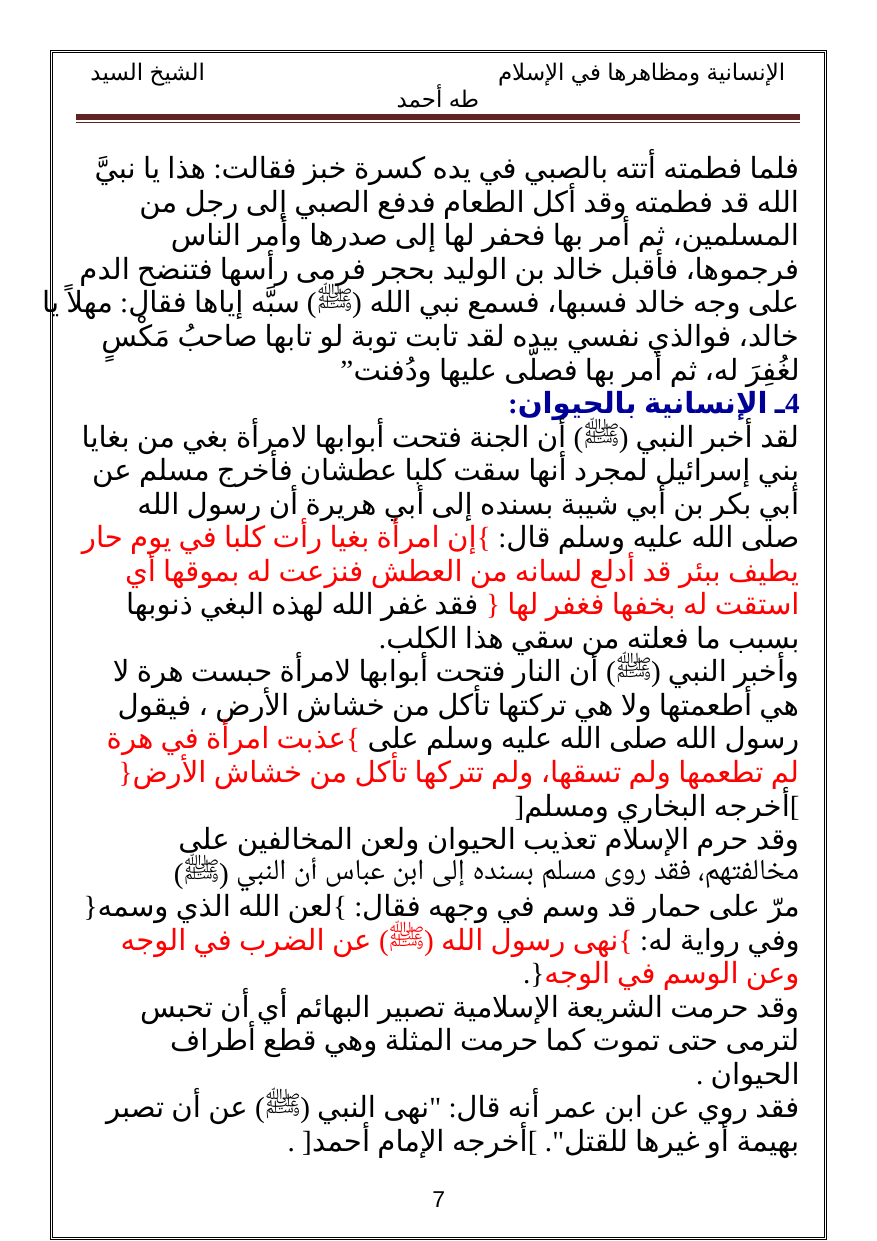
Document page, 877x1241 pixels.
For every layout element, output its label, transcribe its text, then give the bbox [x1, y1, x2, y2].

text 4ـ الإنسانية بالحيوان: [76, 386, 800, 420]
text وأخبر النبي (ﷺ) أن النار فتحت أبوابها لامرأة حبست هرة لا هي أطعمتها ولا هي تركتها تأكل من خشاش الأرض ، فيقول رسول الله صلى الله عليه وسلم على }عذبت امرأة في هرة لم تطعمها ولم تسقها، ولم تتركها تأكل من خشاش الأرض{ ]أخرجه البخاري ومسلم[ [76, 654, 800, 822]
text وقد حرمت الشريعة الإسلامية تصبير البهائم أي أن تحبس لترمى حتى تموت كما حرمت المثلة وهي قطع أطراف الحيوان . [76, 990, 800, 1091]
text وعن الوسم في الوجه{. [76, 956, 800, 990]
text فقد روي عن ابن عمر أنه قال: "نهى النبي (ﷺ) عن أن تصبر بهيمة أو غيرها للقتل". ]أخرجه الإمام أحمد[ . [76, 1091, 800, 1158]
text وقد حرم الإسلام تعذيب الحيوان ولعن المخالفين على مخالفتهم، فقد روى مسلم بسنده إلى ابن عباس أن النبي (ﷺ) مرّ على حمار قد وسم في وجهه فقال: }لعن الله الذي وسمه{ وفي رواية له: }نهى رسول الله (ﷺ) عن الضرب في الوجه [76, 822, 800, 956]
text لقد أخبر النبي (ﷺ) أن الجنة فتحت أبوابها لامرأة بغي من بغايا بني إسرائيل لمجرد أنها سقت كلبا عطشان فأخرج مسلم عن أبي بكر بن أبي شيبة بسنده إلى أبي هريرة أن رسول الله صلى الله عليه وسلم قال: }إن امرأة بغيا رأت كلبا في يوم حار يطيف ببئر قد أدلع لسانه من العطش فنزعت له بموقها أي استقت له بخفها فغفر لها { فقد غفر الله لهذه البغي ذنوبها بسبب ما فعلته من سقي هذا الكلب. [76, 420, 800, 654]
text فلما فطمته أتته بالصبي في يده كسرة خبز فقالت: هذا يا نبيَّ الله قد فطمته وقد أكل الطعام فدفع الصبي إلى رجل من المسلمين، ثم أمر بها فحفر لها إلى صدرها وأمر الناس فرجموها، فأقبل خالد بن الوليد بحجر فرمى رأسها فتنضح الدم على وجه خالد فسبها، فسمع نبي الله (ﷺ) سبَّه إياها فقال: مهلاً يا خالد، فوالذي نفسي بيده لقد تابت توبة لو تابها صاحبُ مَكْسٍ لغُفِرَ له، ثم أمر بها فصلَّى عليها ودُفنت” [76, 151, 800, 386]
